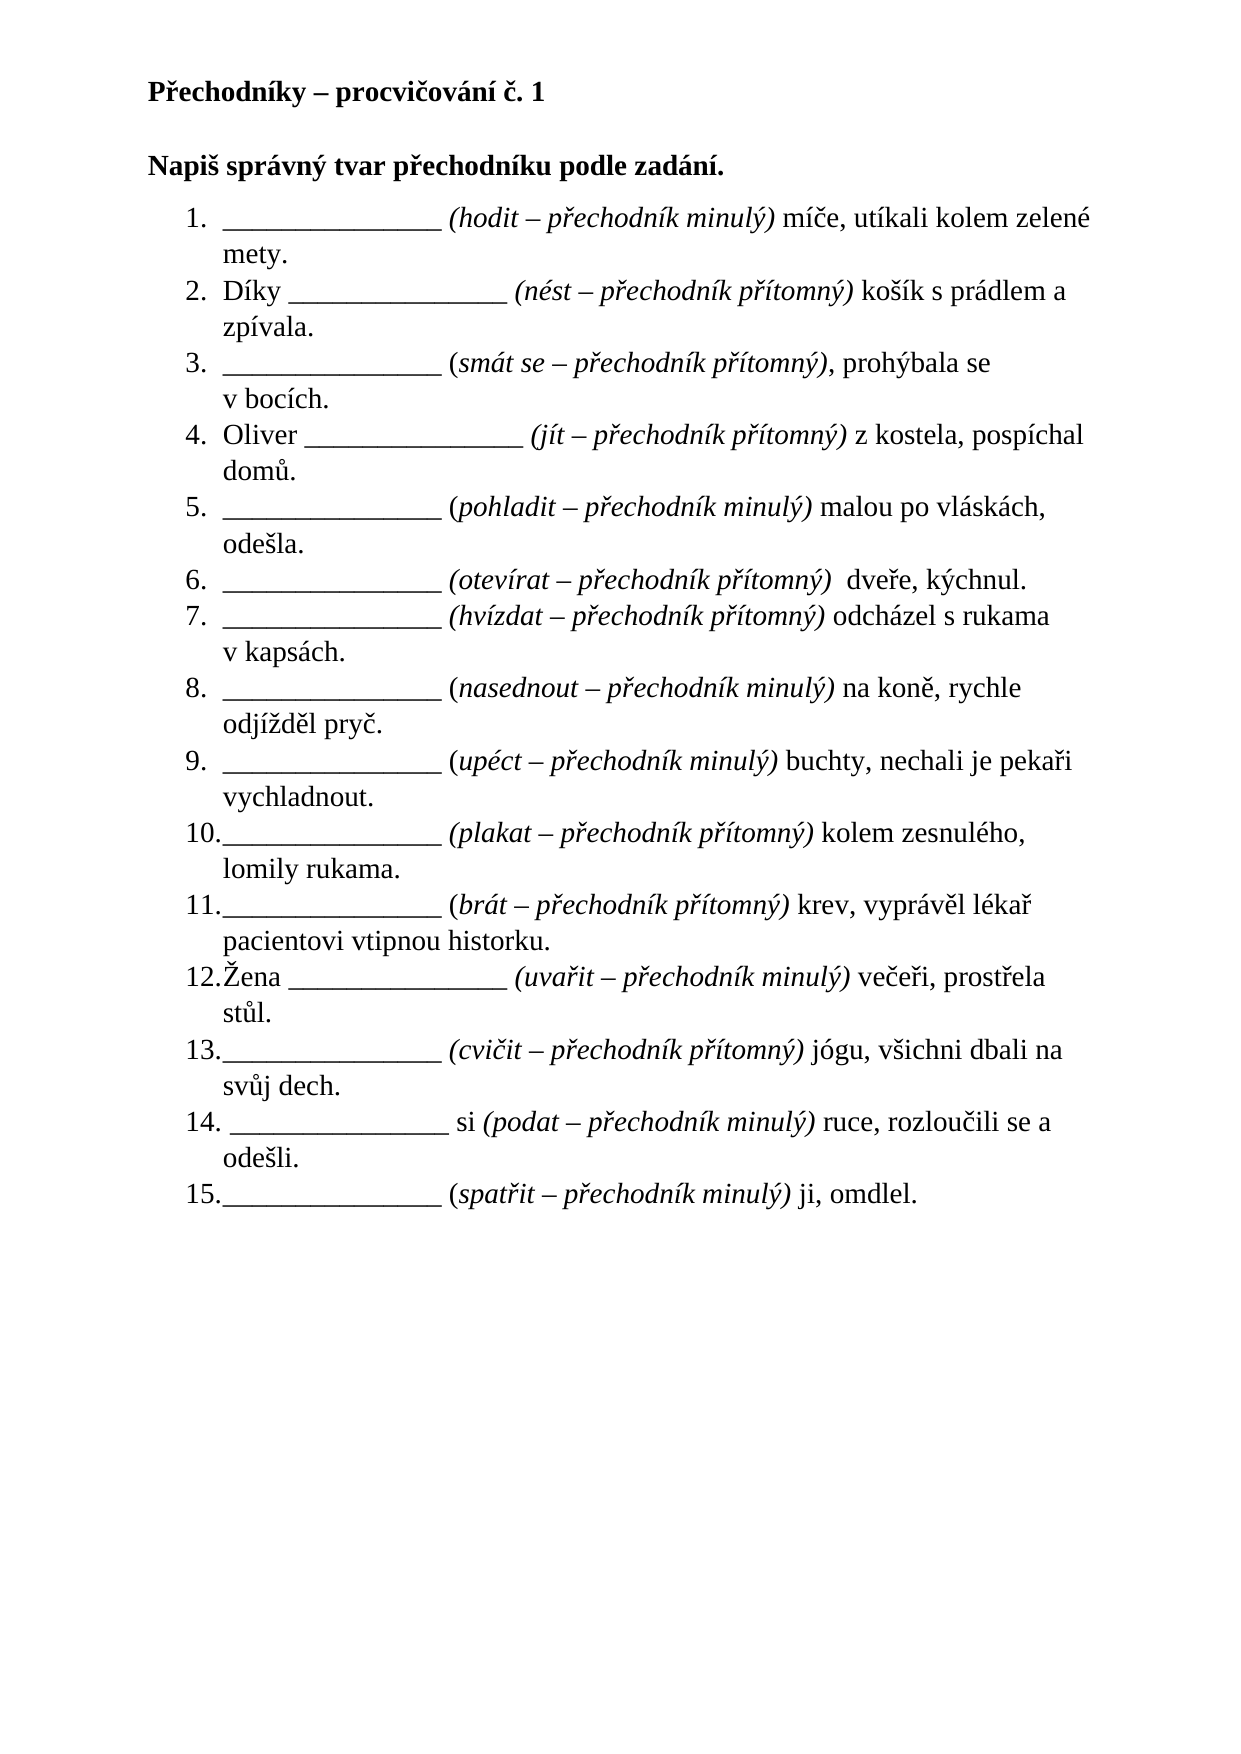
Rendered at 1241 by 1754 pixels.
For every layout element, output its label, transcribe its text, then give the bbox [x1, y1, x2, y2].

list _______________ (smát se – přechodník přítomný), prohýbala se v bocích. [185, 345, 1093, 415]
list Žena _______________ (uvařit – přechodník minulý) večeři, prostřela stůl. [185, 959, 1093, 1029]
list _______________ (upéct – přechodník minulý) buchty, nechali je pekaři vychladnout. [185, 743, 1093, 812]
list _______________ (plakat – přechodník přítomný) kolem zesnulého, lomily rukama. [185, 815, 1093, 884]
list _______________ (spatřit – přechodník minulý) ji, omdlel. [185, 1176, 1093, 1210]
list _______________ (hvízdat – přechodník přítomný) odcházel s rukama v kapsách. [185, 598, 1093, 668]
list _______________ si (podat – přechodník minulý) ruce, rozloučili se a odešli. [185, 1104, 1093, 1174]
list _______________ (hodit – přechodník minulý) míče, utíkali kolem zelené mety. [185, 200, 1093, 270]
list Díky _______________ (nést – přechodník přítomný) košík s prádlem a zpívala. [185, 273, 1093, 342]
list _______________ (pohladit – přechodník minulý) malou po vláskách, odešla. [185, 489, 1093, 559]
list _______________ (brát – přechodník přítomný) krev, vyprávěl lékař pacientovi vtipnou historku. [185, 887, 1093, 957]
list _______________ (nasednout – přechodník minulý) na koně, rychle odjížděl pryč. [185, 670, 1093, 740]
text Napiš správný tvar přechodníku podle zadání. [148, 148, 1093, 181]
list _______________ (otevírat – přechodník přítomný) dveře, kýchnul. [185, 562, 1093, 595]
list _______________ (cvičit – přechodník přítomný) jógu, všichni dbali na svůj dech. [185, 1032, 1093, 1101]
list Oliver _______________ (jít – přechodník přítomný) z kostela, pospíchal domů. [185, 417, 1093, 487]
